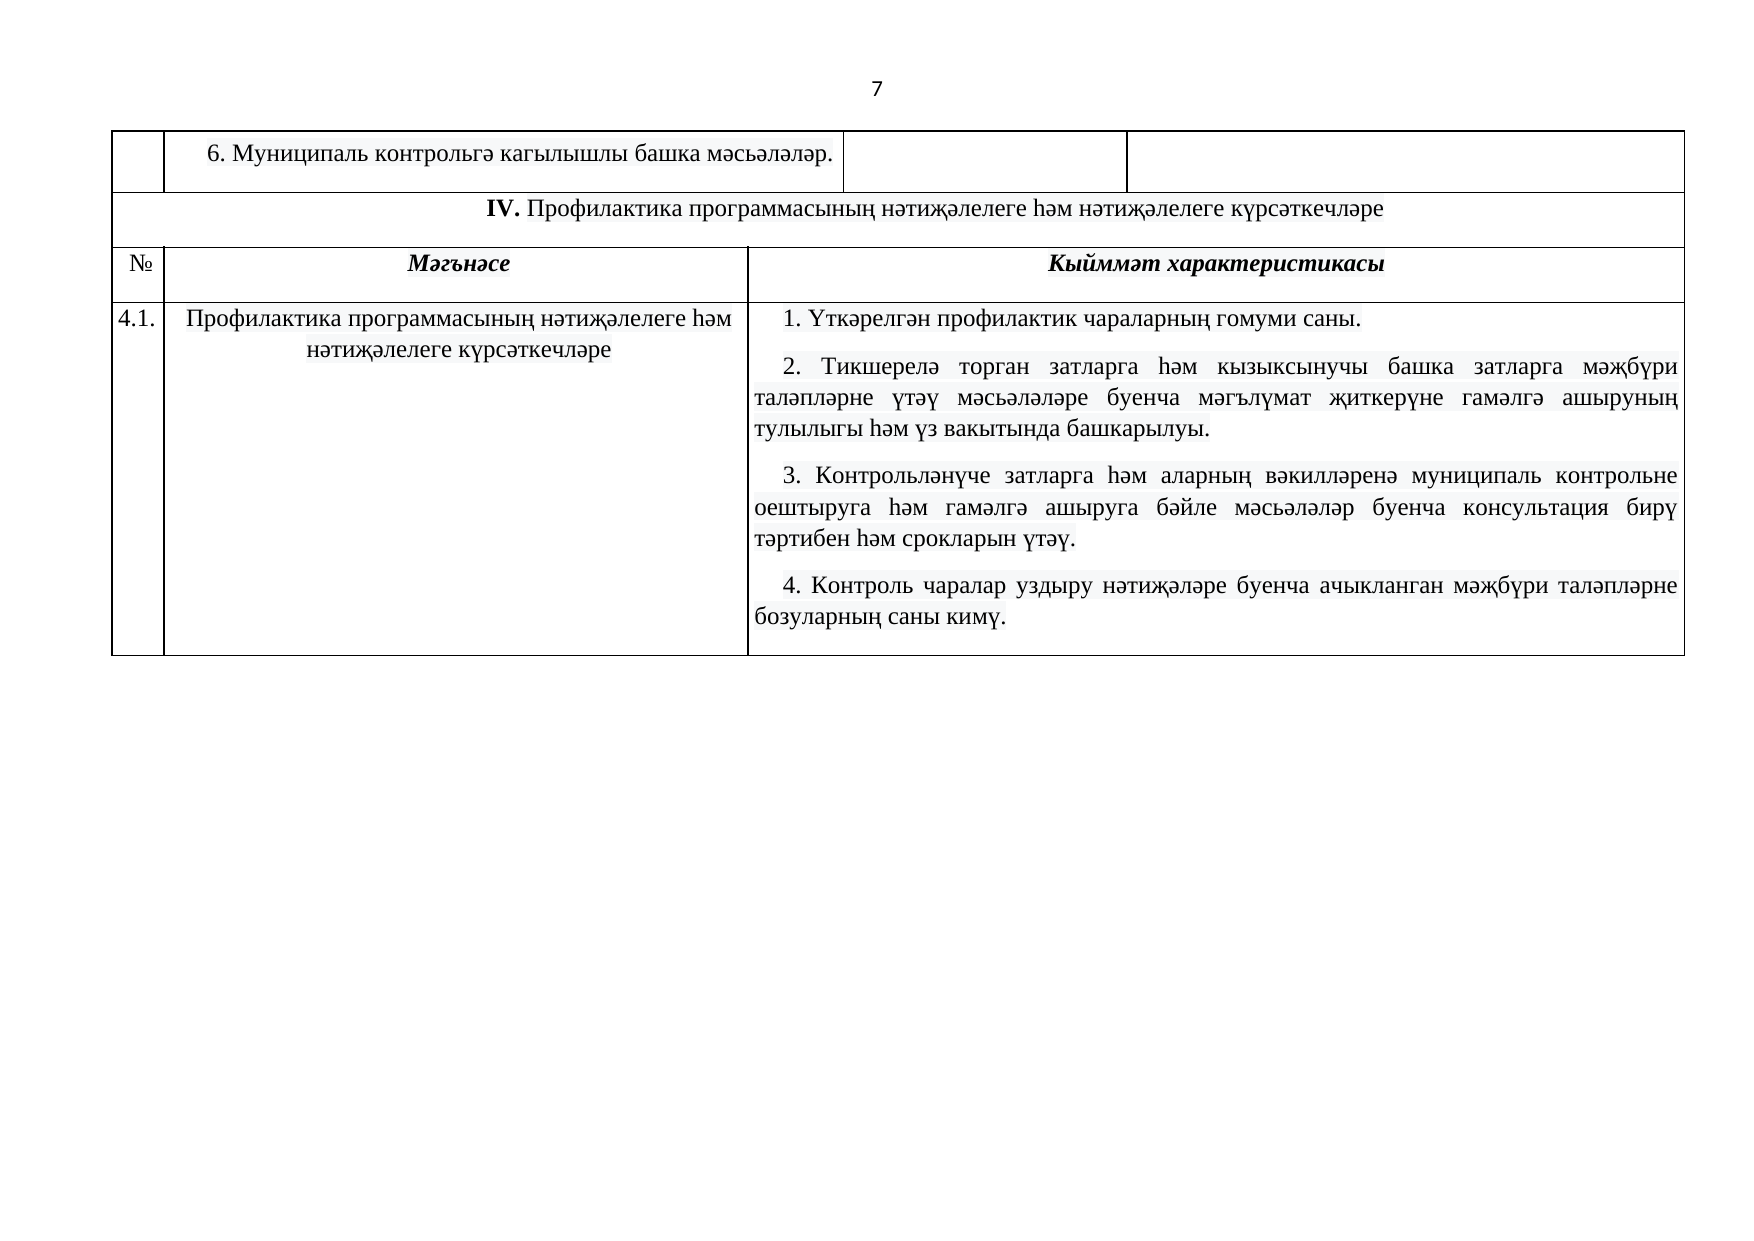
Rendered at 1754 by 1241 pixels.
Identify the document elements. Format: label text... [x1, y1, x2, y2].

table_cell 1. Үткәрелгән профилактик чараларның гомуми саны. 2. Тикшерелә торган затларга һәм кызыксынучы башка затларга мәҗбүри таләпләрне үтәү мәсьәләләре буенча мәгълүмат җиткерүне гамәлгә ашыруның тулылыгы һәм үз вакытында башкарылуы. 3. Контрольләнүче затларга һәм аларның вәкилләренә муниципаль контрольне оештыруга һәм гамәлгә ашыруга бәйле мәсьәләләр буенча консультация бирү тәртибен һәм срокларын үтәү. 4. Контроль чаралар уздыру нәтиҗәләре буенча ачыкланган мәҗбүри таләпләрне бозуларның саны кимү. [749, 303, 1684, 655]
table_cell Кыйммәт характеристикасы [749, 248, 1684, 301]
table_cell № [113, 248, 163, 301]
table_cell Профилактика программасының нәтиҗәлелеге һәм нәтиҗәлелеге күрсәткечләре [165, 303, 747, 655]
table_cell 4.1. [113, 303, 163, 655]
table_cell IV. Профилактика программасының нәтиҗәлелеге һәм нәтиҗәлелеге күрсәткечләре [113, 193, 1684, 246]
table_cell Мәгънәсе [165, 248, 747, 301]
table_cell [165, 132, 843, 191]
